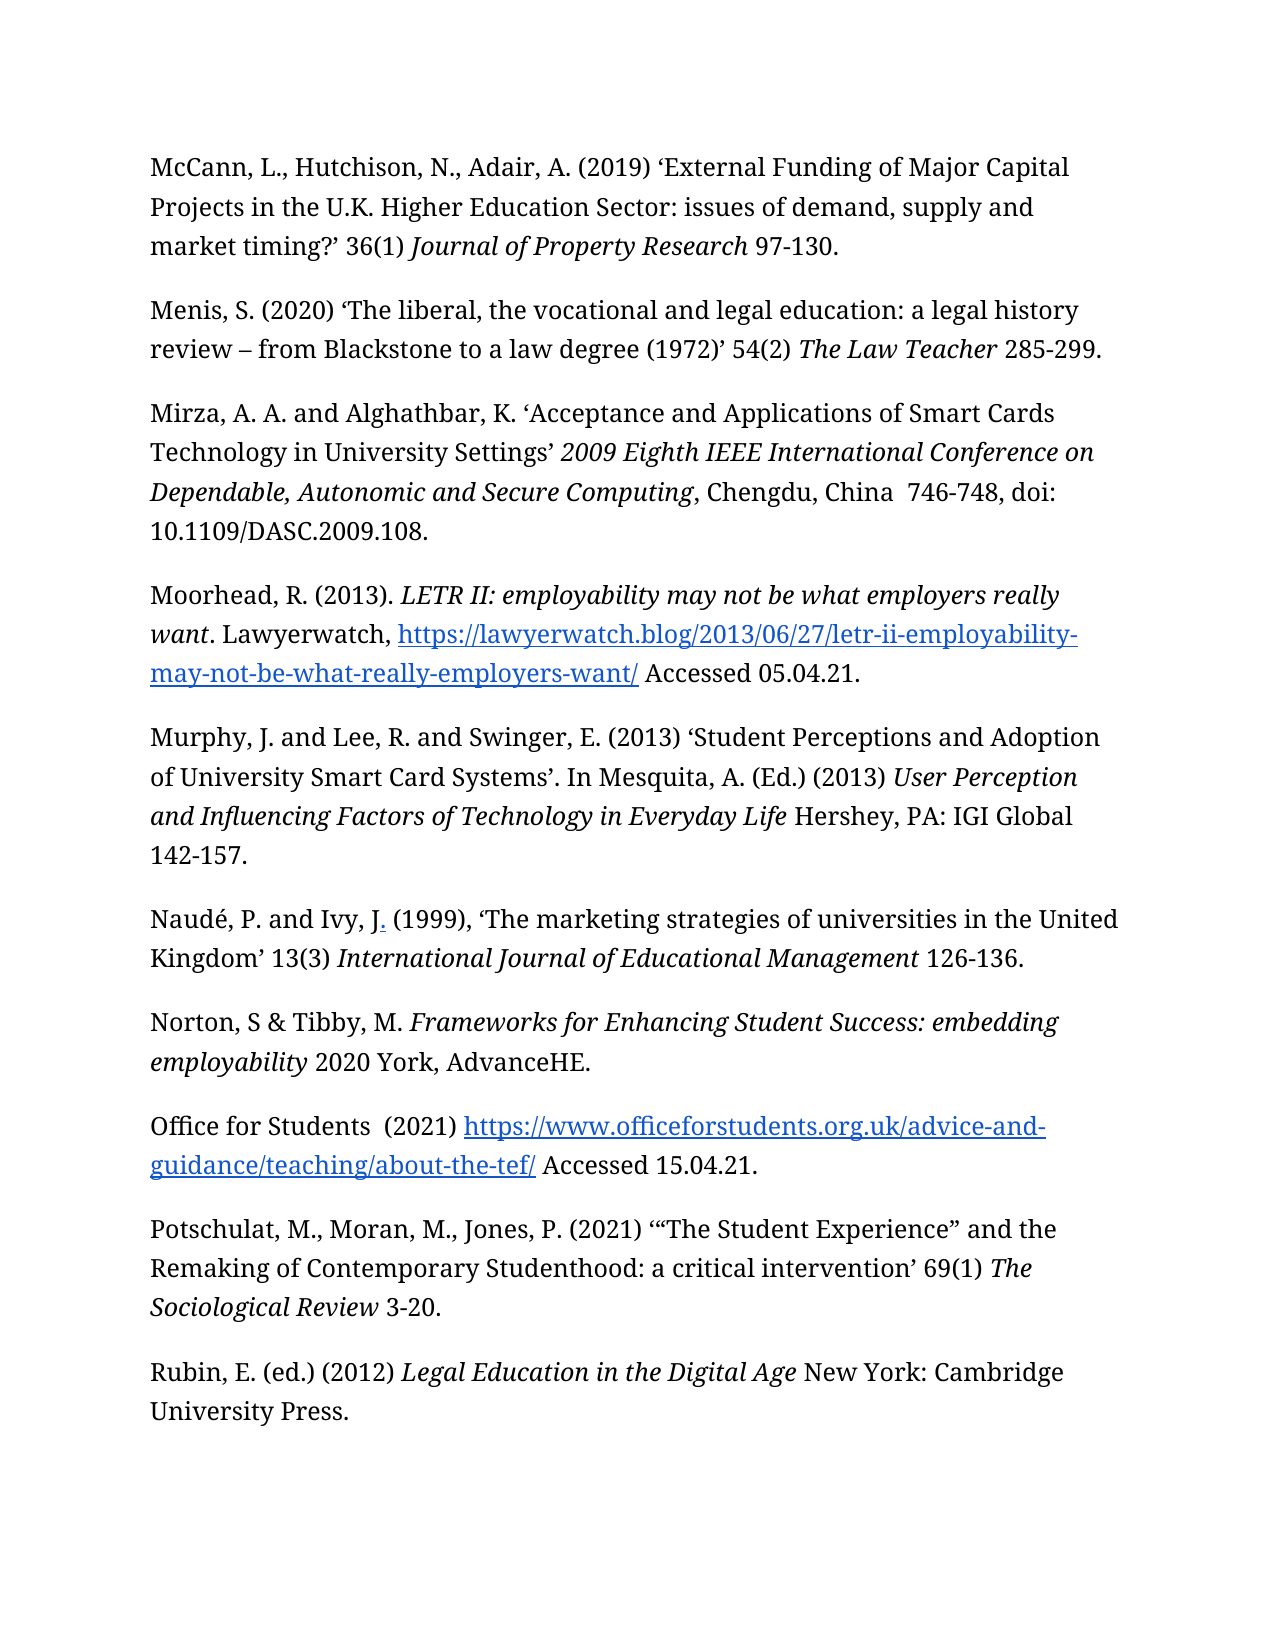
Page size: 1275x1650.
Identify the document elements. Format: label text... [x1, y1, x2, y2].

text Rubin, E. (ed.) (2012) Legal Education in the Digital Age New York: Cambridge University Press. [150, 1354, 1125, 1427]
text McCann, L., Hutchison, N., Adair, A. (2019) ‘External Funding of Major Capital Projects in the U.K. Higher Education Sector: issues of demand, supply and market timing?’ 36(1) Journal of Property Research 97-130. [150, 150, 1125, 262]
text Naudé, P. and Ivy, J. (1999), ‘The marketing strategies of universities in the United Kingdom’ 13(3) International Journal of Educational Management 126-136. [150, 902, 1125, 975]
text Office for Students (2021) https://www.officeforstudents.org.uk/advice-and-guidance/teaching/about-the-tef/ Accessed 15.04.21. [150, 1108, 1125, 1182]
text Mirza, A. A. and Alghathbar, K. ‘Acceptance and Applications of Smart Cards Technology in University Settings’ 2009 Eighth IEEE International Conference on Dependable, Autonomic and Secure Computing, Chengdu, China 746-748, doi: 10.1109/DASC.2009.108. [150, 396, 1125, 547]
text Menis, S. (2020) ‘The liberal, the vocational and legal education: a legal history review – from Blackstone to a law degree (1972)’ 54(2) The Law Teacher 285-299. [150, 292, 1125, 366]
text Potschulat, M., Moran, M., Jones, P. (2021) ‘“The Student Experience” and the Remaking of Contemporary Studenthood: a critical intervention’ 69(1) The Sociological Review 3-20. [150, 1212, 1125, 1324]
text Moorhead, R. (2013). LETR II: employability may not be what employers really want. Lawyerwatch, https://lawyerwatch.blog/2013/06/27/letr-ii-employability-may-not-be-what-really-employers-want/ Accessed 05.04.21. [150, 577, 1125, 690]
text Murphy, J. and Lee, R. and Swinger, E. (2013) ‘Student Perceptions and Adoption of University Smart Card Systems’. In Mesquita, A. (Ed.) (2013) User Perception and Influencing Factors of Technology in Everyday Life Hershey, PA: IGI Global 142-157. [150, 720, 1125, 872]
text Norton, S & Tibby, M. Frameworks for Enhancing Student Success: embedding employability 2020 York, AdvanceHE. [150, 1005, 1125, 1078]
